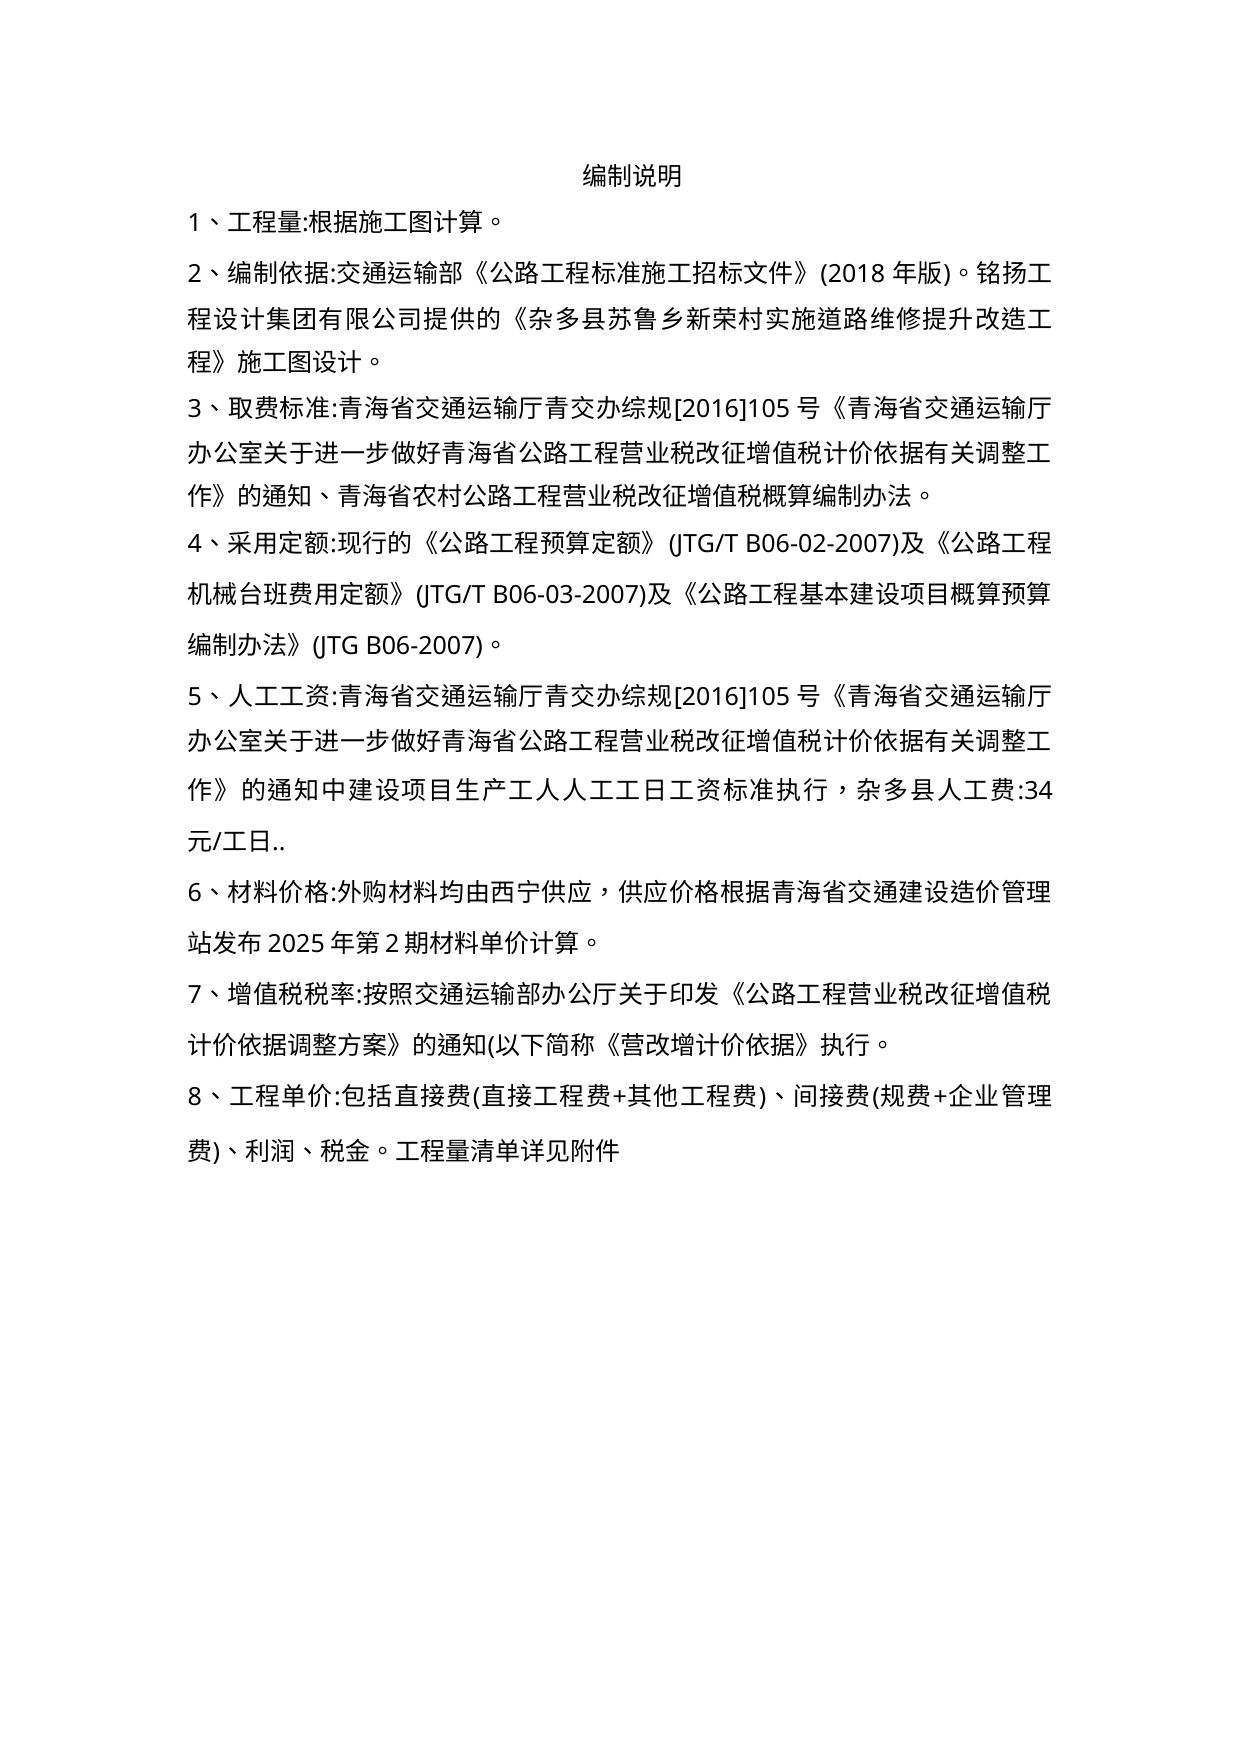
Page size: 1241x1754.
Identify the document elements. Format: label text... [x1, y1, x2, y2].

text 8、工程单价:包括直接费(直接工程费+其他工程费)、间接费(规费+企业管理费)、利润、税金。工程量清单详见附件 [187, 1079, 1053, 1167]
text 6、材料价格:外购材料均由西宁供应，供应价格根据青海省交通建设造价管理站发布2025年第2期材料单价计算。 [187, 875, 1053, 960]
text 5、人工工资:青海省交通运输厅青交办综规[2016]105号《青海省交通运输厅办公室关于进一步做好青海省公路工程营业税改征增值税计价依据有关调整工作》的通知中建设项目生产工人人工工日工资标准执行，杂多县人工费:34元/工日.. [187, 679, 1053, 858]
text 1、工程量:根据施工图计算。 [187, 205, 1053, 239]
text 编制说明 [187, 162, 1053, 191]
text 3、取费标准:青海省交通运输厅青交办综规[2016]105号《青海省交通运输厅办公室关于进一步做好青海省公路工程营业税改征增值税计价依据有关调整工作》的通知、青海省农村公路工程营业税改征增值税概算编制办法。 [187, 391, 1053, 511]
text 2、编制依据:交通运输部《公路工程标准施工招标文件》(2018 年版)。铭扬工程设计集团有限公司提供的《杂多县苏鲁乡新荣村实施道路维修提升改造工程》施工图设计。 [187, 256, 1053, 376]
text 7、增值税税率:按照交通运输部办公厅关于印发《公路工程营业税改征增值税计价依据调整方案》的通知(以下简称《营改增计价依据》执行。 [187, 977, 1053, 1062]
text 4、采用定额:现行的《公路工程预算定额》(JTG/T B06-02-2007)及《公路工程机械台班费用定额》(JTG/T B06-03-2007)及《公路工程基本建设项目概算预算编制办法》(JTG B06-2007)。 [187, 526, 1053, 662]
